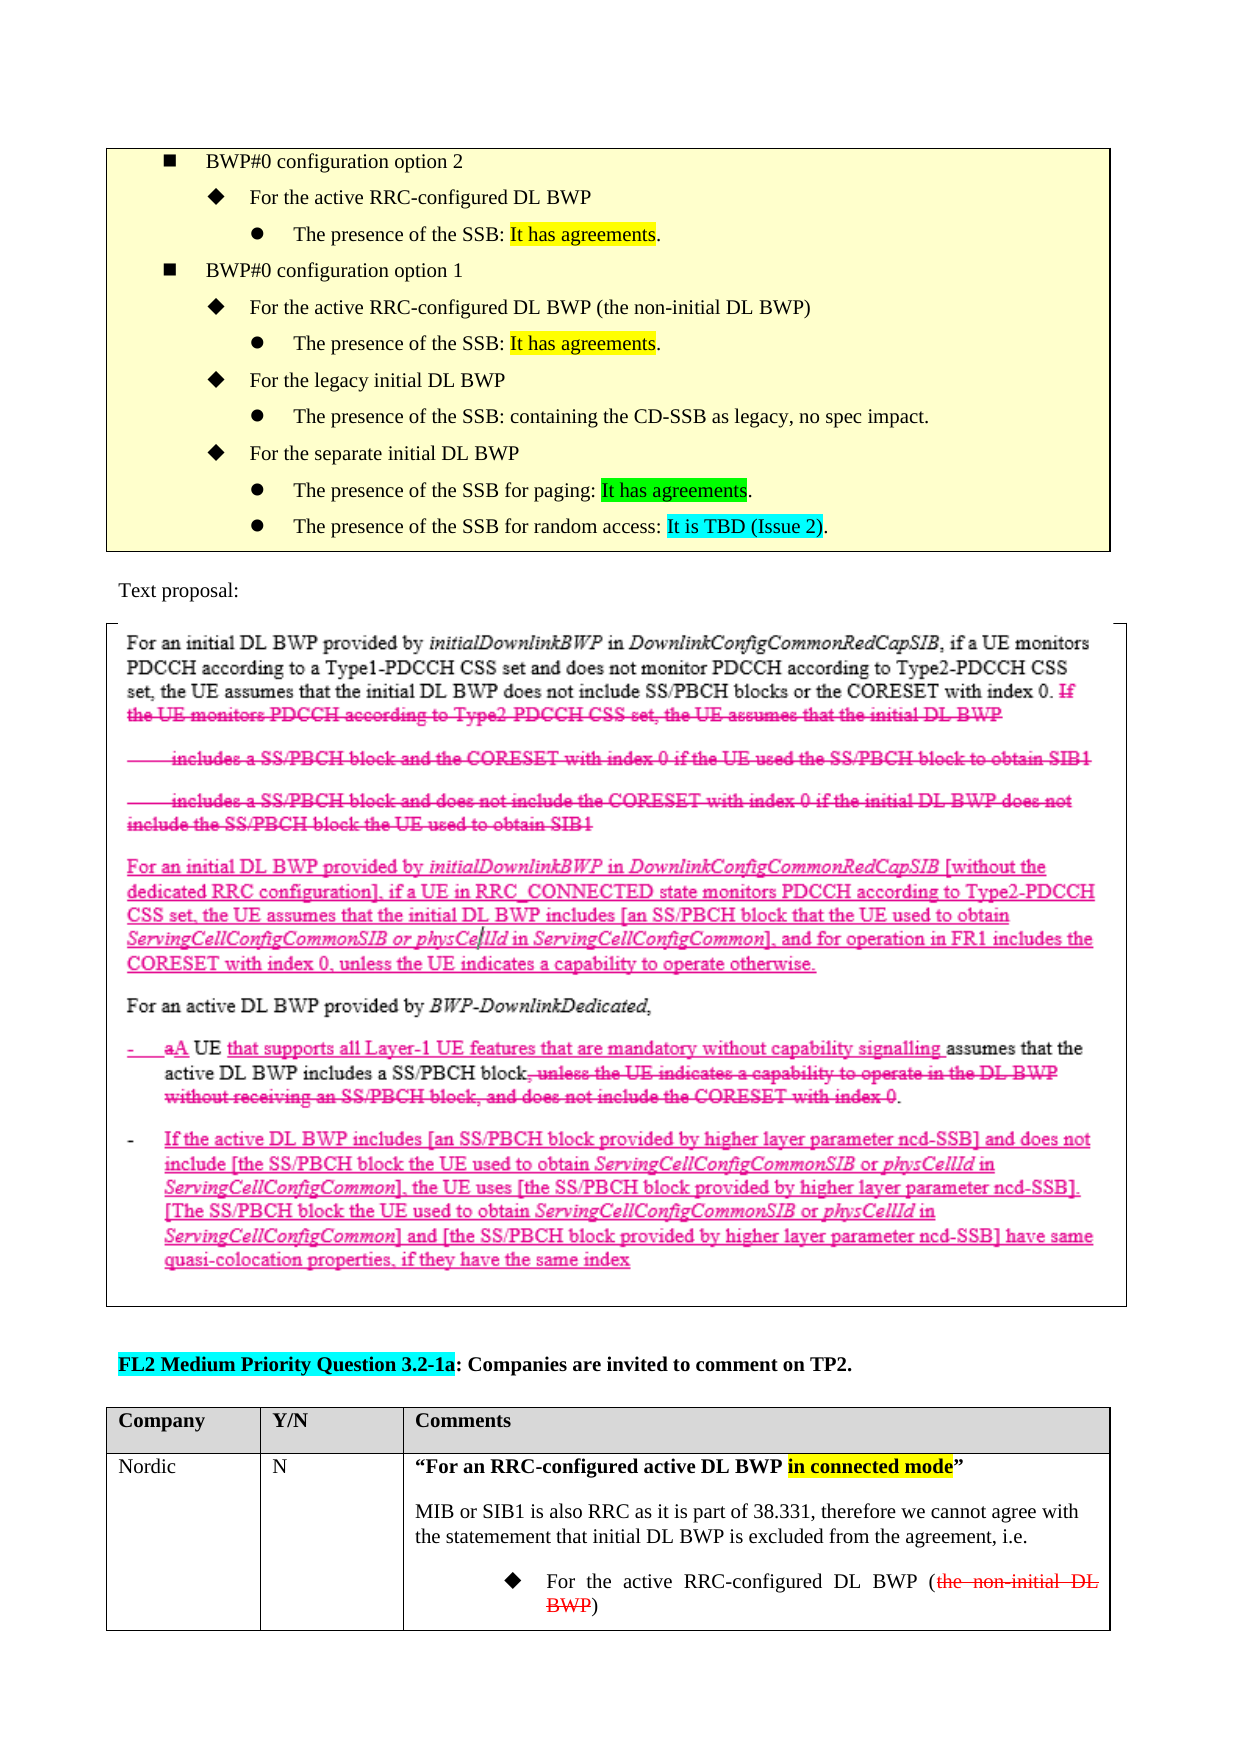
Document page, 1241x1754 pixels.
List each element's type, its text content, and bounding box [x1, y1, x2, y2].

table_cell “For an RRC-configured active DL BWP in connected mode” MIB or SIB1 is also RRC as it is part of 38.331, therefore we cannot agree with the statemement that initial DL BWP is excluded from the agreement, i.e. For the active RRC-configured DL BWP (the non-initial DL BWP) [404, 1454, 1109, 1630]
text FL2 Medium Priority Question 3.2-1a: Companies are invited to comment on TP2. [455, 1352, 1122, 1376]
table_header Company [107, 1408, 260, 1453]
table_cell N [261, 1454, 403, 1630]
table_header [107, 149, 1109, 551]
text Text proposal: [118, 552, 1122, 602]
table_header Y/N [261, 1408, 403, 1453]
table_header Comments [404, 1408, 1109, 1453]
table_header [107, 624, 1126, 1306]
picture [118, 623, 1114, 1288]
table_cell Nordic [107, 1454, 260, 1630]
